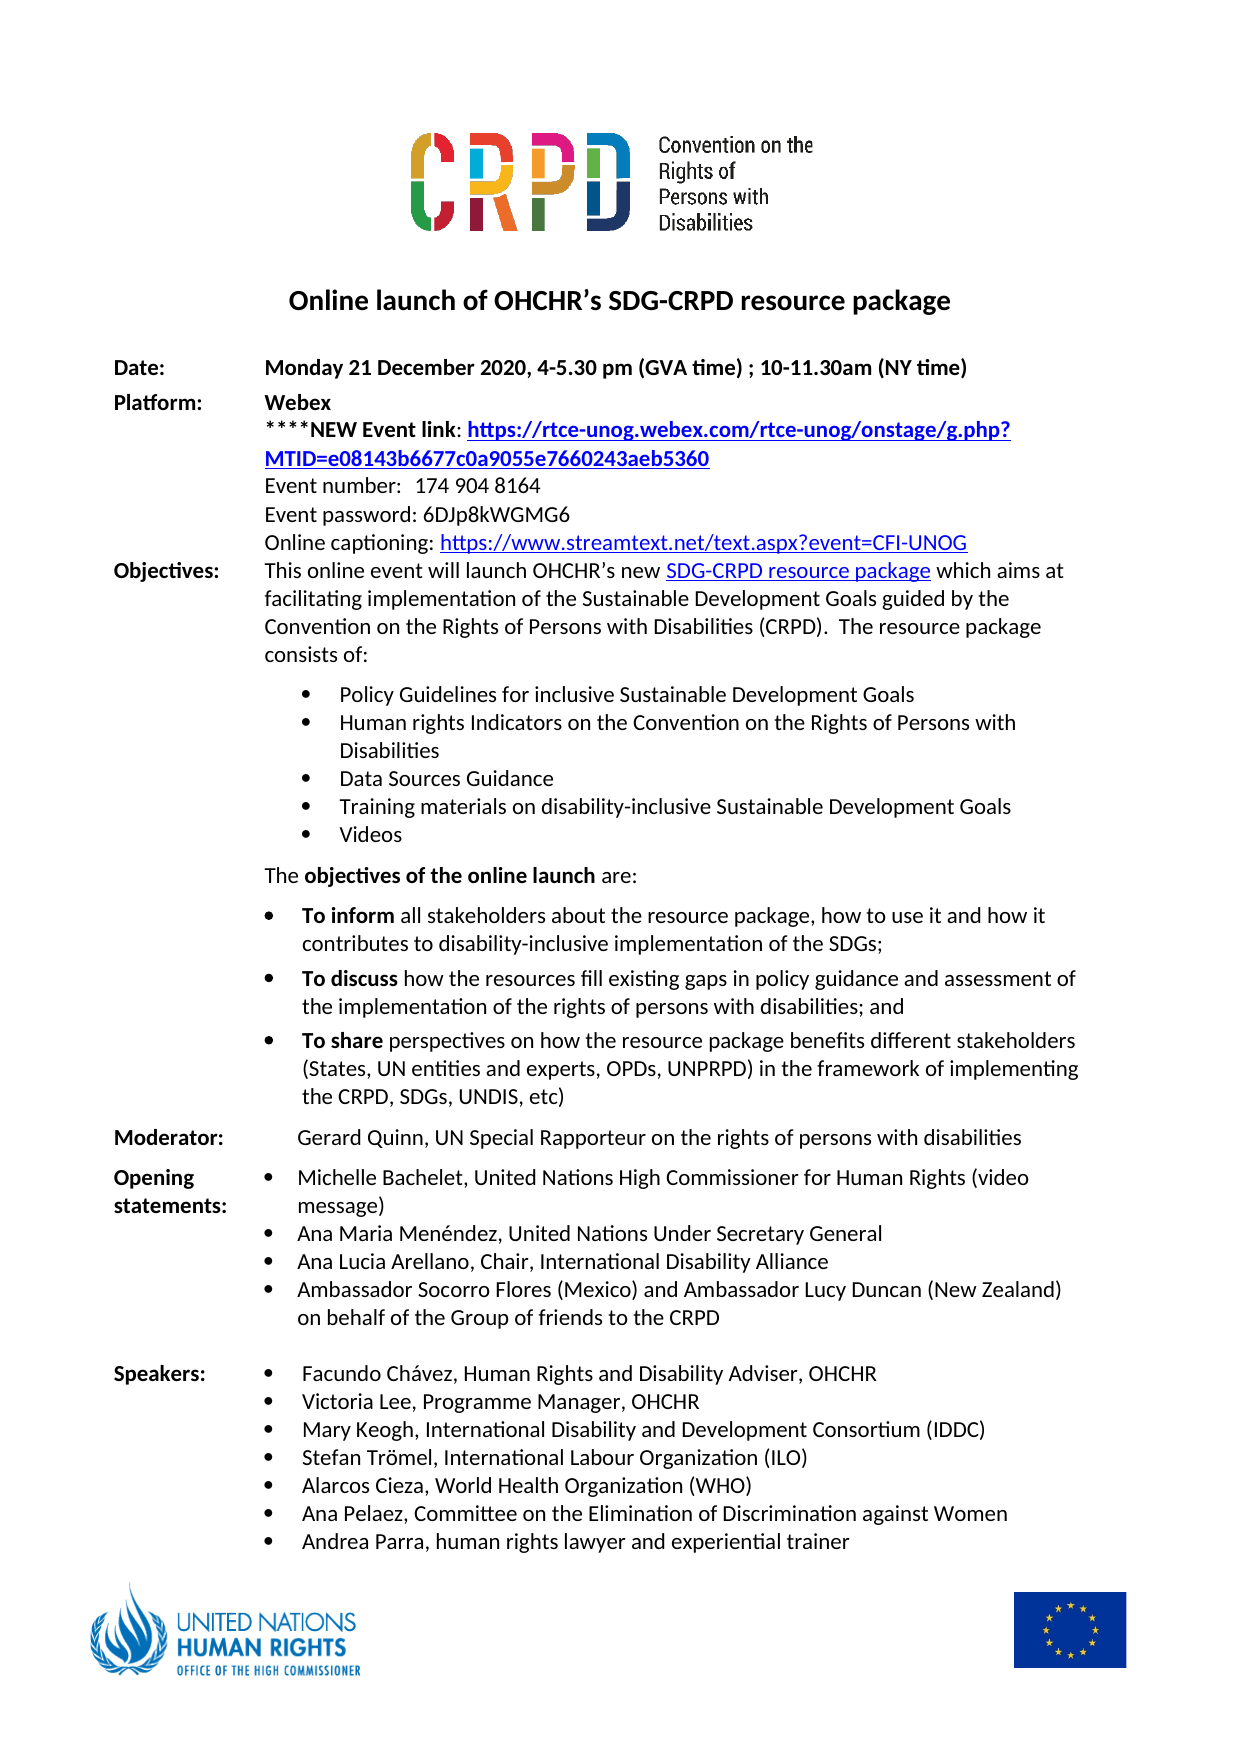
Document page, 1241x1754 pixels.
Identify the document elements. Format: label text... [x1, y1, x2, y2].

table_cell Webex ****NEW Event link: https://rtce-unog.webex.com/rtce-unog/onstage/g.php?MTID=e08143b6677c0a9055e7660243aeb5360 Event number: 174 904 8164 Event password: 6DJp8kWGMG6 Online captioning: https://www.streamtext.net/text.aspx?event=CFI-UNOG [253, 388, 1095, 556]
table_cell Objectives: [102, 556, 253, 1123]
picture [90, 1581, 361, 1676]
picture [411, 133, 813, 231]
table_cell Gerard Quinn, UN Special Rapporteur on the rights of persons with disabilities [253, 1123, 1095, 1163]
table_cell Opening statements: [102, 1163, 253, 1331]
table_header Monday 21 December 2020, 4-5.30 pm (GVA time) ; 10-11.30am (NY time) [253, 354, 1095, 388]
text Online launch of OHCHR’s SDG-CRPD resource package [150, 282, 1090, 318]
table_header Date: [102, 354, 253, 388]
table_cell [102, 1331, 253, 1667]
table_cell This online event will launch OHCHR’s new SDG-CRPD resource package which aims at facilitating implementation of the Sustainable Development Goals guided by the Convention on the Rights of Persons with Disabilities (CRPD). The resource package consists of: Policy Guidelines for inclusive Sustainable Development Goals Human rights Indicators on the Convention on the Rights of Persons with Disabilities Data Sources Guidance Training materials on disability-inclusive Sustainable Development Goals Videos The objectives of the online launch are: To inform all stakeholders about the resource package, how to use it and how it contributes to disability-inclusive implementation of the SDGs; To discuss how the resources fill existing gaps in policy guidance and assessment of the implementation of the rights of persons with disabilities; and To share perspectives on how the resource package benefits different stakeholders (States, UN entities and experts, OPDs, UNPRPD) in the framework of implementing the CRPD, SDGs, UNDIS, etc) [253, 556, 1095, 1123]
table_cell Moderator: [102, 1123, 253, 1163]
picture [1014, 1592, 1127, 1668]
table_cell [253, 1331, 1095, 1667]
table_cell Platform: [102, 388, 253, 556]
table_cell Michelle Bachelet, United Nations High Commissioner for Human Rights (video message) Ana Maria Menéndez, United Nations Under Secretary General Ana Lucia Arellano, Chair, International Disability Alliance Ambassador Socorro Flores (Mexico) and Ambassador Lucy Duncan (New Zealand) on behalf of the Group of friends to the CRPD [253, 1163, 1095, 1331]
